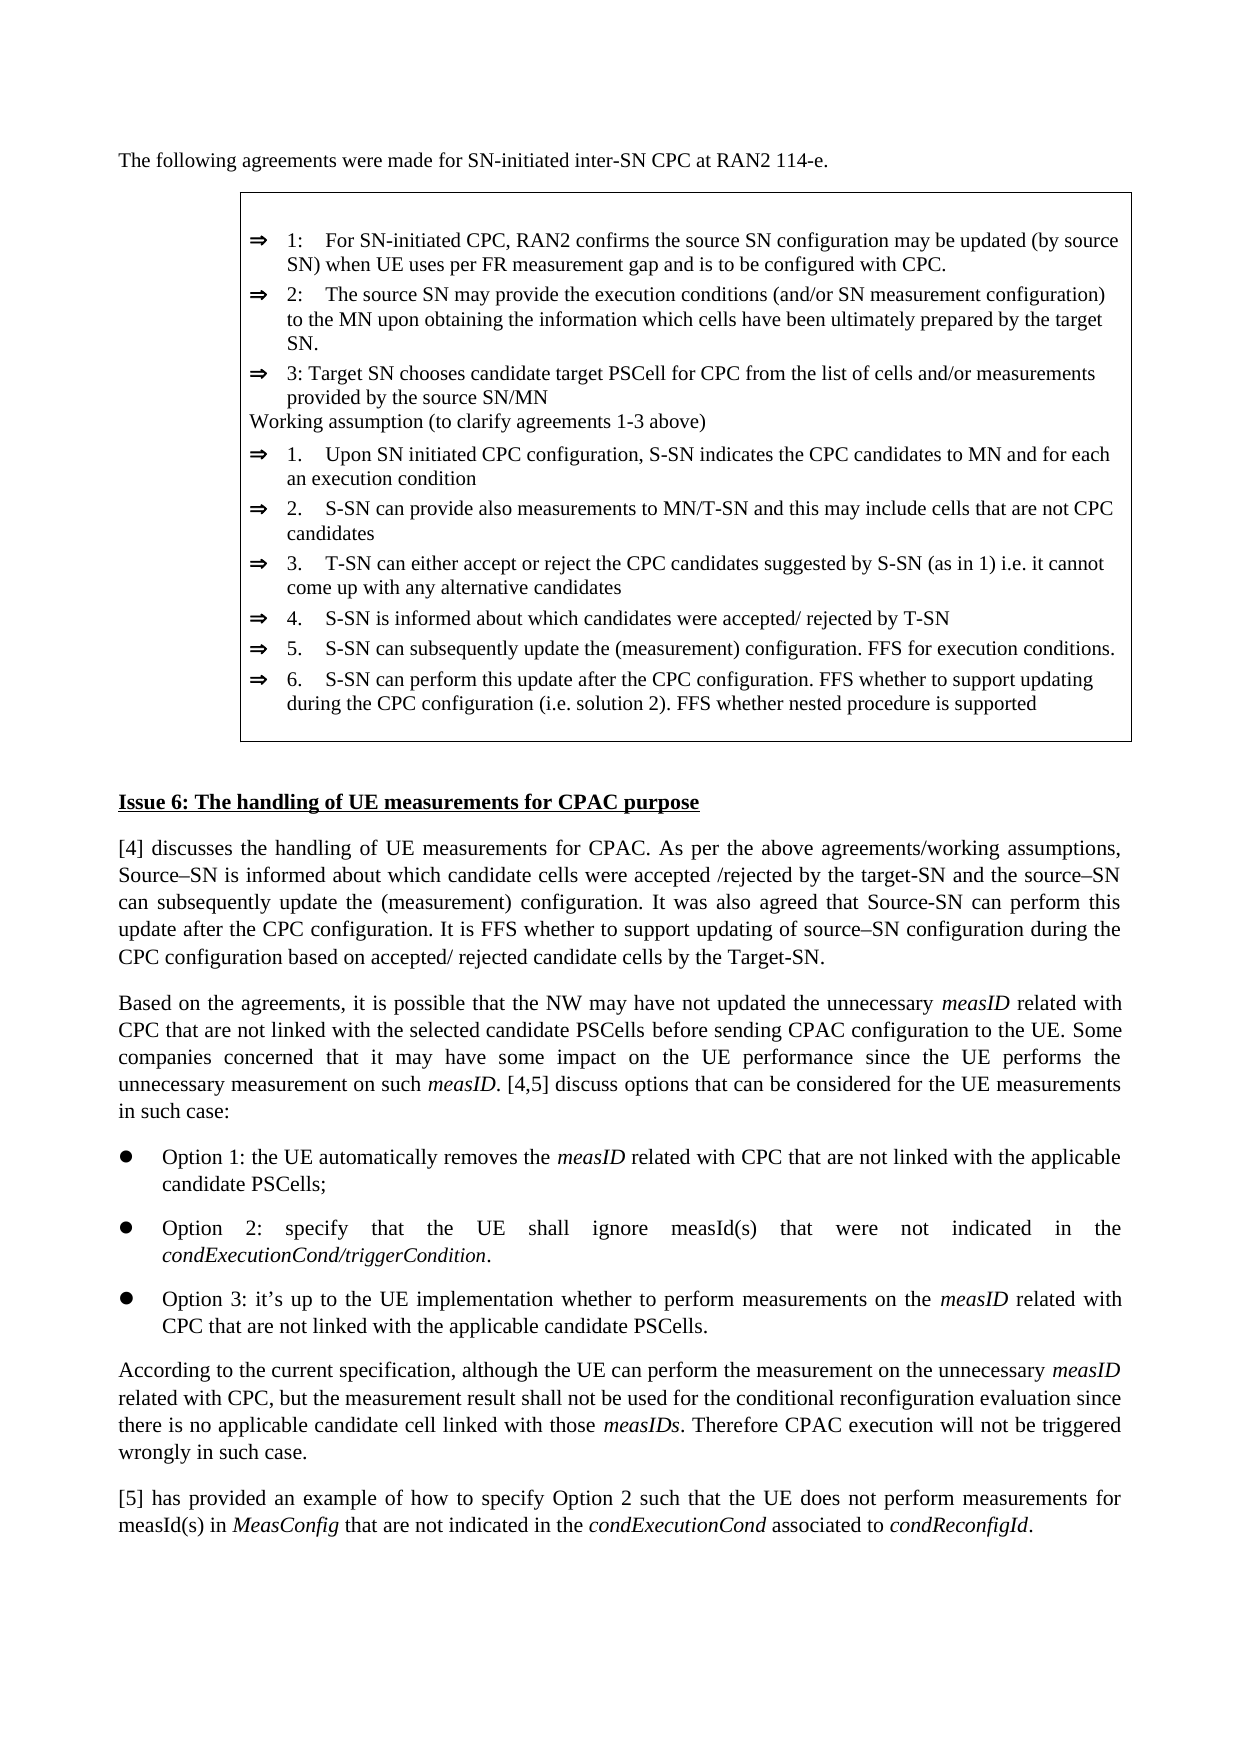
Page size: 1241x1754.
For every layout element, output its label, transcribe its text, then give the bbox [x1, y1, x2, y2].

text 5. S-SN can subsequently update the (measurement) configuration. FFS for execution conditions. [241, 633, 1131, 661]
text 3. T-SN can either accept or reject the CPC candidates suggested by S-SN (as in 1) i.e. it cannot come up with any alternative candidates [241, 548, 1131, 599]
list Option 2: specify that the UE shall ignore measId(s) that were not indicated in the condExecutionCond/triggerCondition. [118, 1215, 1122, 1268]
text Based on the agreements, it is possible that the NW may have not updated the unnecessary measID related with CPC that are not linked with the selected candidate PSCells before sending CPAC configuration to the UE. Some companies concerned that it may have some impact on the UE performance since the UE performs the unnecessary measurement on such measID. [4,5] discuss options that can be considered for the UE measurements in such case: [118, 989, 1122, 1123]
text 3: Target SN chooses candidate target PSCell for CPC from the list of cells and/or measurements provided by the source SN/MN [241, 358, 1131, 406]
text The following agreements were made for SN-initiated inter-SN CPC at RAN2 114-e. [118, 147, 1122, 172]
text 4. S-SN is informed about which candidates were accepted/ rejected by T-SN [241, 602, 1131, 630]
text 1: For SN-initiated CPC, RAN2 confirms the source SN configuration may be updated (by source SN) when UE uses per FR measurement gap and is to be configured with CPC. [241, 224, 1131, 276]
list Option 3: it’s up to the UE implementation whether to perform measurements on the measID related with CPC that are not linked with the applicable candidate PSCells. [118, 1286, 1122, 1339]
list Option 1: the UE automatically removes the measID related with CPC that are not linked with the applicable candidate PSCells; [118, 1144, 1122, 1197]
text 6. S-SN can perform this update after the CPC configuration. FFS whether to support updating during the CPC configuration (i.e. solution 2). FFS whether nested procedure is supported [241, 664, 1131, 715]
text [4] discusses the handling of UE measurements for CPAC. As per the above agreements/working assumptions, Source–SN is informed about which candidate cells were accepted /rejected by the target-SN and the source–SN can subsequently update the (measurement) configuration. It was also agreed that Source-SN can perform this update after the CPC configuration. It is FFS whether to support updating of source–SN configuration during the CPC configuration based on accepted/ rejected candidate cells by the Target-SN. [118, 835, 1122, 969]
text 2. S-SN can provide also measurements to MN/T-SN and this may include cells that are not CPC candidates [241, 493, 1131, 545]
text 1. Upon SN initiated CPC configuration, S-SN indicates the CPC candidates to MN and for each an execution condition [241, 438, 1131, 490]
text Working assumption (to clarify agreements 1-3 above) [241, 406, 1131, 433]
text [5] has provided an example of how to specify Option 2 such that the UE does not perform measurements for measId(s) in MeasConfig that are not indicated in the condExecutionCond associated to condReconfigId. [118, 1485, 1122, 1537]
text 2: The source SN may provide the execution conditions (and/or SN measurement configuration) to the MN upon obtaining the information which cells have been ultimately prepared by the target SN. [241, 279, 1131, 355]
text Issue 6: The handling of UE measurements for CPAC purpose [118, 789, 1122, 814]
text According to the current specification, although the UE can perform the measurement on the unnecessary measID related with CPC, but the measurement result shall not be used for the conditional reconfiguration evaluation since there is no applicable candidate cell linked with those measIDs. Therefore CPAC execution will not be triggered wrongly in such case. [118, 1357, 1122, 1464]
